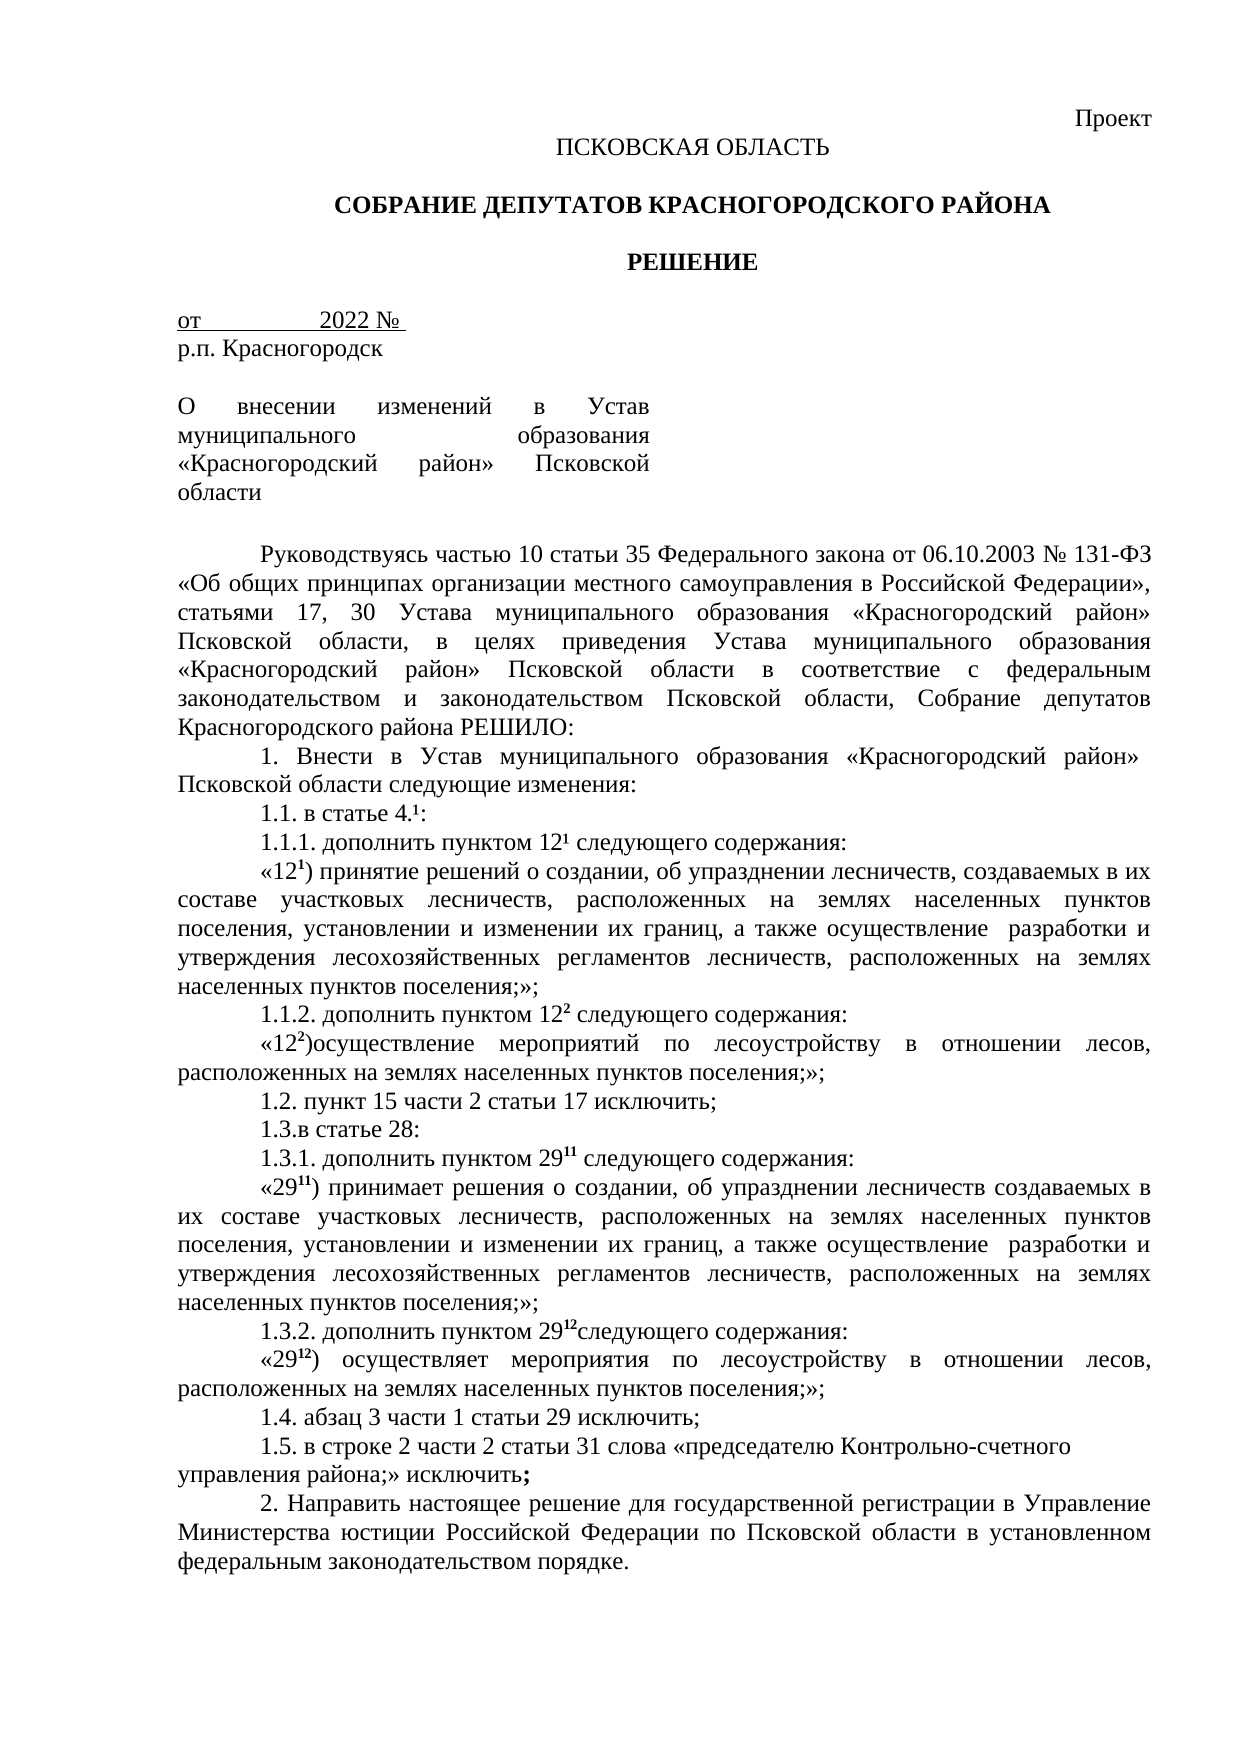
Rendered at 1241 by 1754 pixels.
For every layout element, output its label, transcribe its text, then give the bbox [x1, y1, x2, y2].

text О внесении изменений в Устав муниципального образования «Красногородский район» Псковской области [177, 391, 650, 506]
text 1.4. абзац 3 части 1 статьи 29 исключить; [177, 1402, 1152, 1431]
text «2912) осуществляет мероприятия по лесоустройству в отношении лесов, расположенных на землях населенных пунктов поселения;»; [177, 1344, 1152, 1402]
text 2. Направить настоящее решение для государственной регистрации в Управление Министерства юстиции Российской Федерации по Псковской области в установленном федеральным законодательством порядке. [177, 1488, 1152, 1574]
text «122)осуществление мероприятий по лесоустройству в отношении лесов, расположенных на землях населенных пунктов поселения;»; [177, 1028, 1152, 1086]
text «121) принятие решений о создании, об упразднении лесничеств, создаваемых в их составе участковых лесничеств, расположенных на землях населенных пунктов поселения, установлении и изменении их границ, а также осуществление разработки и утверждения лесохозяйственных регламентов лесничеств, расположенных на землях населенных пунктов поселения;»; [177, 856, 1152, 999]
text Руководствуясь частью 10 статьи 35 Федерального закона от 06.10.2003 № 131-ФЗ «Об общих принципах организации местного самоуправления в Российской Федерации», статьями 17, 30 Устава муниципального образования «Красногородский район» Псковской области, в целях приведения Устава муниципального образования «Красногородский район» Псковской области в соответствие с федеральным законодательством и законодательством Псковской области, Собрание депутатов Красногородского района РЕШИЛО: [177, 539, 1152, 741]
text 1.1.1. дополнить пунктом 12¹ следующего содержания: [177, 827, 1152, 856]
text «2911) принимает решения о создании, об упразднении лесничеств создаваемых в их составе участковых лесничеств, расположенных на землях населенных пунктов поселения, установлении и изменении их границ, а также осуществление разработки и утверждения лесохозяйственных регламентов лесничеств, расположенных на землях населенных пунктов поселения;»; [177, 1172, 1152, 1316]
text Проект [218, 103, 1152, 132]
text 1.3.1. дополнить пунктом 2911 следующего содержания: [177, 1143, 1152, 1172]
text от 2022 № [177, 305, 1152, 333]
text 1.3.2. дополнить пунктом 2912следующего содержания: [177, 1316, 1152, 1344]
text СОБРАНИЕ ДЕПУТАТОВ КРАСНОГОРОДСКОГО РАЙОНА [177, 190, 1152, 218]
text ПСКОВСКАЯ ОБЛАСТЬ [177, 132, 1152, 161]
text 1.2. пункт 15 части 2 статьи 17 исключить; [177, 1086, 1152, 1114]
text 1.1.2. дополнить пунктом 122 следующего содержания: [177, 999, 1152, 1028]
text 1. Внести в Устав муниципального образования «Красногородский район» Псковской области следующие изменения: [177, 741, 1140, 798]
text 1.3.в статье 28: [177, 1114, 1152, 1143]
text р.п. Красногородск [177, 333, 1152, 362]
text 1.5. в строке 2 части 2 статьи 31 слова «председателю Контрольно-счетного управления района;» исключить; [177, 1431, 1152, 1488]
text 1.1. в статье 4.¹: [177, 798, 1152, 827]
text РЕШЕНИЕ [177, 247, 1152, 276]
